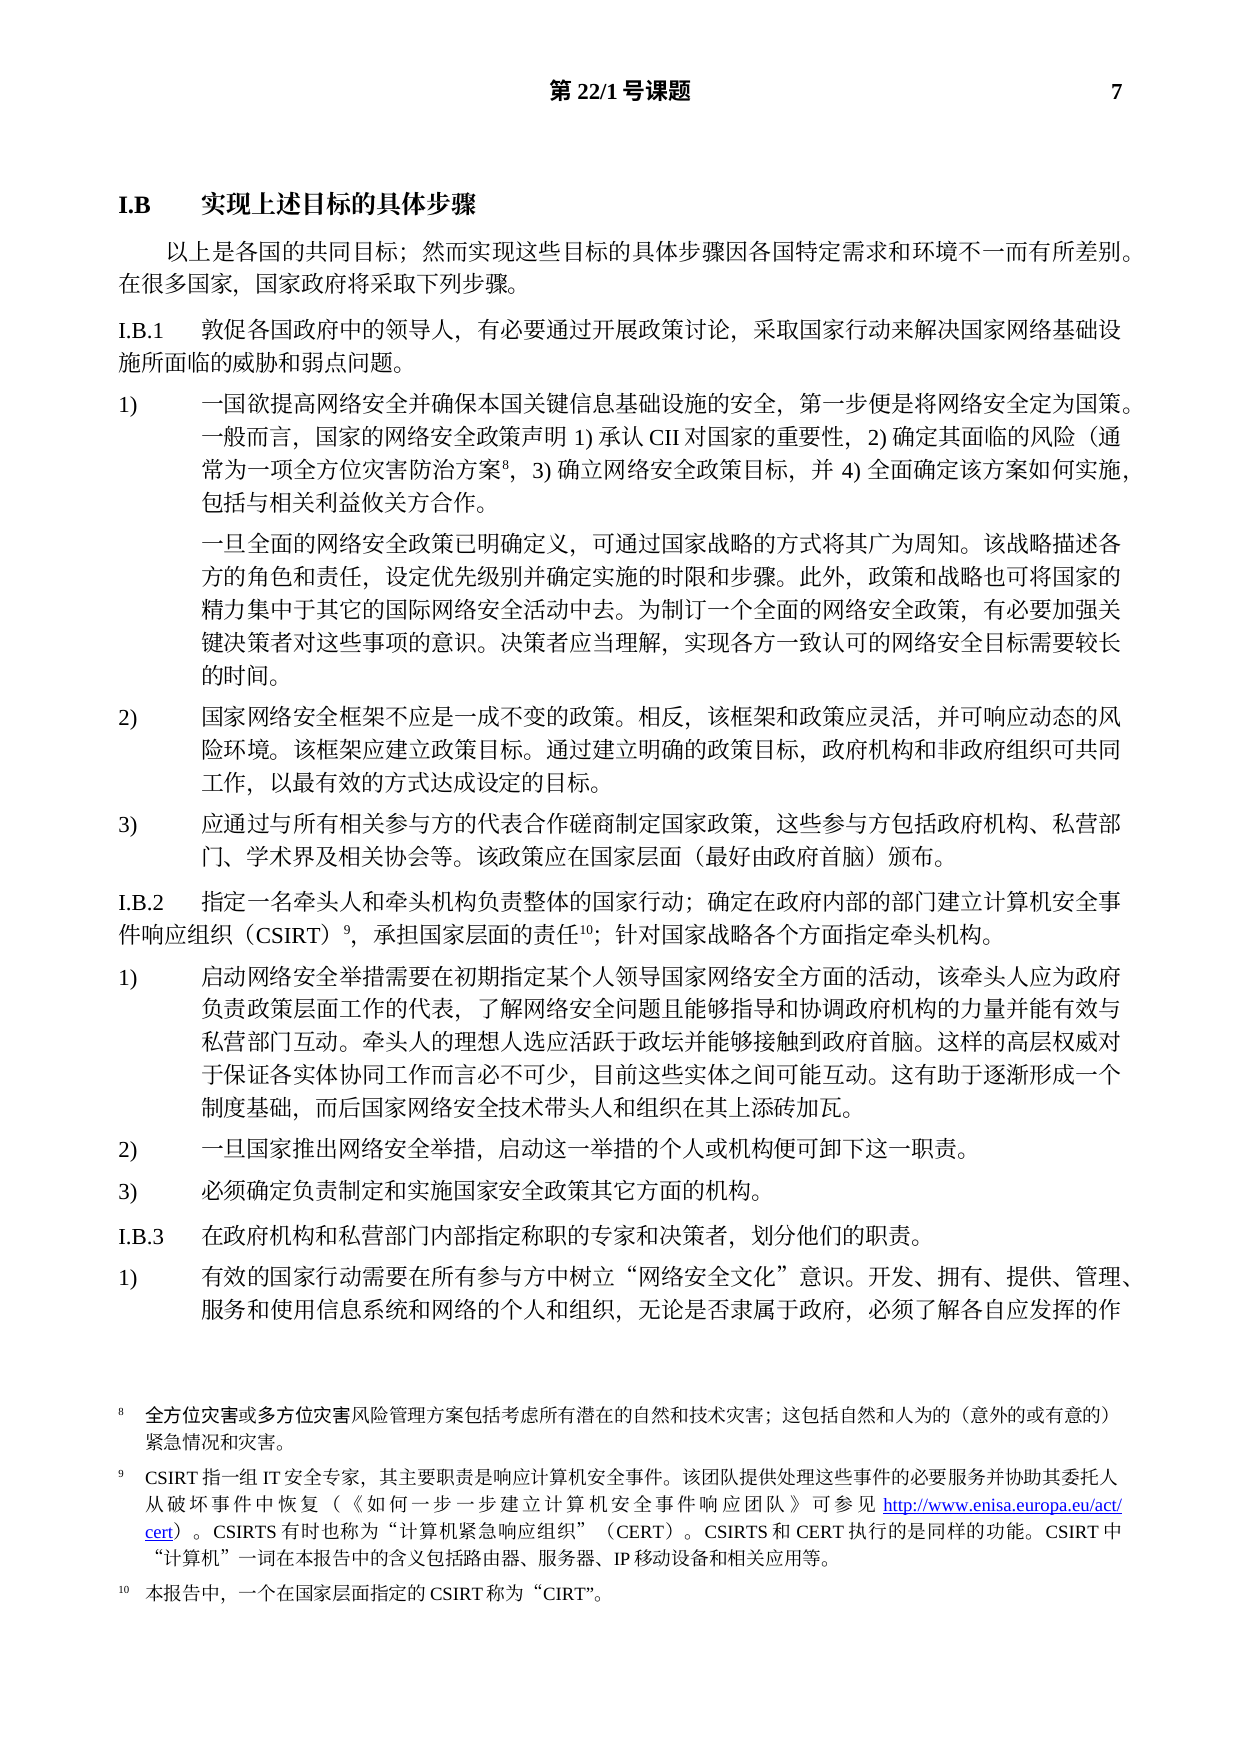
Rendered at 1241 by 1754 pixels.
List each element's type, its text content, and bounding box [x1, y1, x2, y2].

text I.B.1 敦促各国政府中的领导人，有必要通过开展政策讨论，采取国家行动来解决国家网络基础设施所面临的威胁和弱点问题。 [118, 312, 1122, 378]
text 以上是各国的共同目标；然而实现这些目标的具体步骤因各国特定需求和环境不一而有所差别。在很多国家，国家政府将采取下列步骤。 [118, 234, 1122, 299]
text I.B.3 在政府机构和私营部门内部指定称职的专家和决策者，划分他们的职责。 [118, 1218, 1122, 1251]
text 1) 启动网络安全举措需要在初期指定某个人领导国家网络安全方面的活动，该牵头人应为政府负责政策层面工作的代表，了解网络安全问题且能够指导和协调政府机构的力量并能有效与私营部门互动。牵头人的理想人选应活跃于政坛并能够接触到政府首脑。这样的高层权威对于保证各实体协同工作而言必不可少，目前这些实体之间可能互动。这有助于逐渐形成一个制度基础，而后国家网络安全技术带头人和组织在其上添砖加瓦。 [118, 959, 1122, 1123]
subtitle I.B 实现上述目标的具体步骤 [118, 185, 1122, 221]
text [118, 1259, 1122, 1325]
text 1) 一国欲提高网络安全并确保本国关键信息基础设施的安全，第一步便是将网络安全定为国策。一般而言，国家的网络安全政策声明 1) 承认CII对国家的重要性，2) 确定其面临的风险（通常为一项全方位灾害防治方案，3) 确立网络安全政策目标，并 4) 全面确定该方案如何实施，包括与相关利益攸关方合作。 [118, 386, 1122, 518]
text I.B.2 指定一名牵头人和牵头机构负责整体的国家行动；确定在政府内部的部门建立计算机安全事件响应组织（CSIRT），承担国家层面的责任；针对国家战略各个方面指定牵头机构。 [118, 884, 1122, 950]
text 2) 一旦国家推出网络安全举措，启动这一举措的个人或机构便可卸下这一职责。 [118, 1132, 1122, 1164]
text 一旦全面的网络安全政策已明确定义，可通过国家战略的方式将其广为周知。该战略描述各方的角色和责任，设定优先级别并确定实施的时限和步骤。此外，政策和战略也可将国家的精力集中于其它的国际网络安全活动中去。为制订一个全面的网络安全政策，有必要加强关键决策者对这些事项的意识。决策者应当理解，实现各方一致认可的网络安全目标需要较长的时间。 [118, 526, 1122, 691]
text 3) 应通过与所有相关参与方的代表合作磋商制定国家政策，这些参与方包括政府机构、私营部门、学术界及相关协会等。该政策应在国家层面（最好由政府首脑）颁布。 [118, 806, 1122, 872]
text 3) 必须确定负责制定和实施国家安全政策其它方面的机构。 [118, 1173, 1122, 1206]
text 2) 国家网络安全框架不应是一成不变的政策。相反，该框架和政策应灵活，并可响应动态的风险环境。该框架应建立政策目标。通过建立明确的政策目标，政府机构和非政府组织可共同工作，以最有效的方式达成设定的目标。 [118, 699, 1122, 798]
